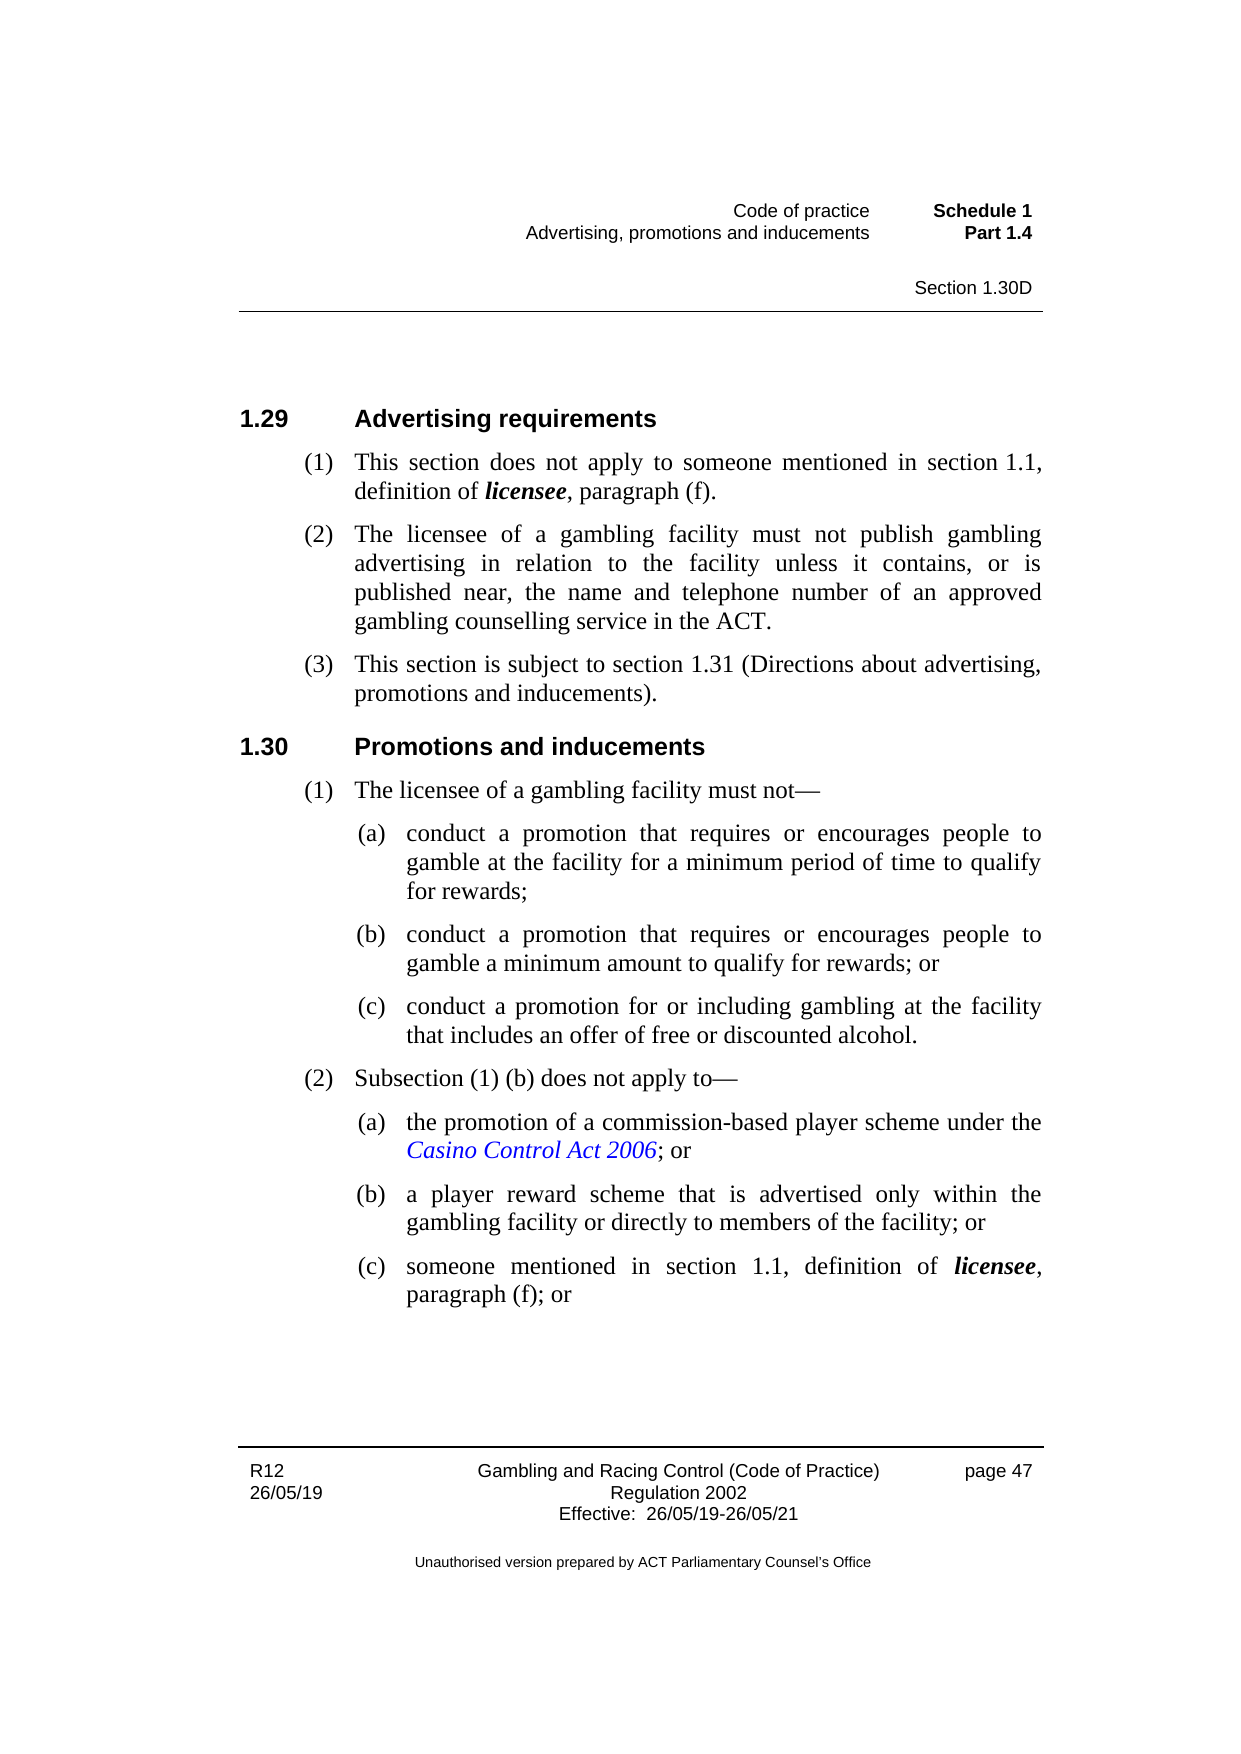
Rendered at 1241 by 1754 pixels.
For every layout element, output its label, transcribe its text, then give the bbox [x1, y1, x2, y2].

text (a) conduct a promotion that requires or encourages people to gamble at the facility for a minimum period of time to qualify for rewards; [239, 818, 1042, 904]
text (1) This section does not apply to someone mentioned in section 1.1, definition of licensee, paragraph (f). [239, 447, 1042, 505]
subtitle 1.30 Promotions and inducements [239, 732, 1042, 760]
text (1) The licensee of a gambling facility must not— [239, 775, 1042, 804]
text (3) This section is subject to section 1.31 (Directions about advertising, promotions and inducements). [239, 649, 1042, 707]
text (c) conduct a promotion for or including gambling at the facility that includes an offer of free or discounted alcohol. [239, 991, 1042, 1049]
text (c) someone mentioned in section 1.1, definition of licensee, paragraph (f); or [239, 1251, 1042, 1308]
text (b) conduct a promotion that requires or encourages people to gamble a minimum amount to qualify for rewards; or [239, 919, 1042, 977]
text (a) the promotion of a commission-based player scheme under the Casino Control Act 2006; or [239, 1107, 1042, 1164]
text (2) Subsection (1) (b) does not apply to— [239, 1063, 1042, 1092]
text (b) a player reward scheme that is advertised only within the gambling facility or directly to members of the facility; or [239, 1179, 1042, 1236]
text (2) The licensee of a gambling facility must not publish gambling advertising in relation to the facility unless it contains, or is published near, the name and telephone number of an approved gambling counselling service in the ACT. [239, 519, 1042, 634]
subtitle 1.29 Advertising requirements [239, 404, 1042, 433]
